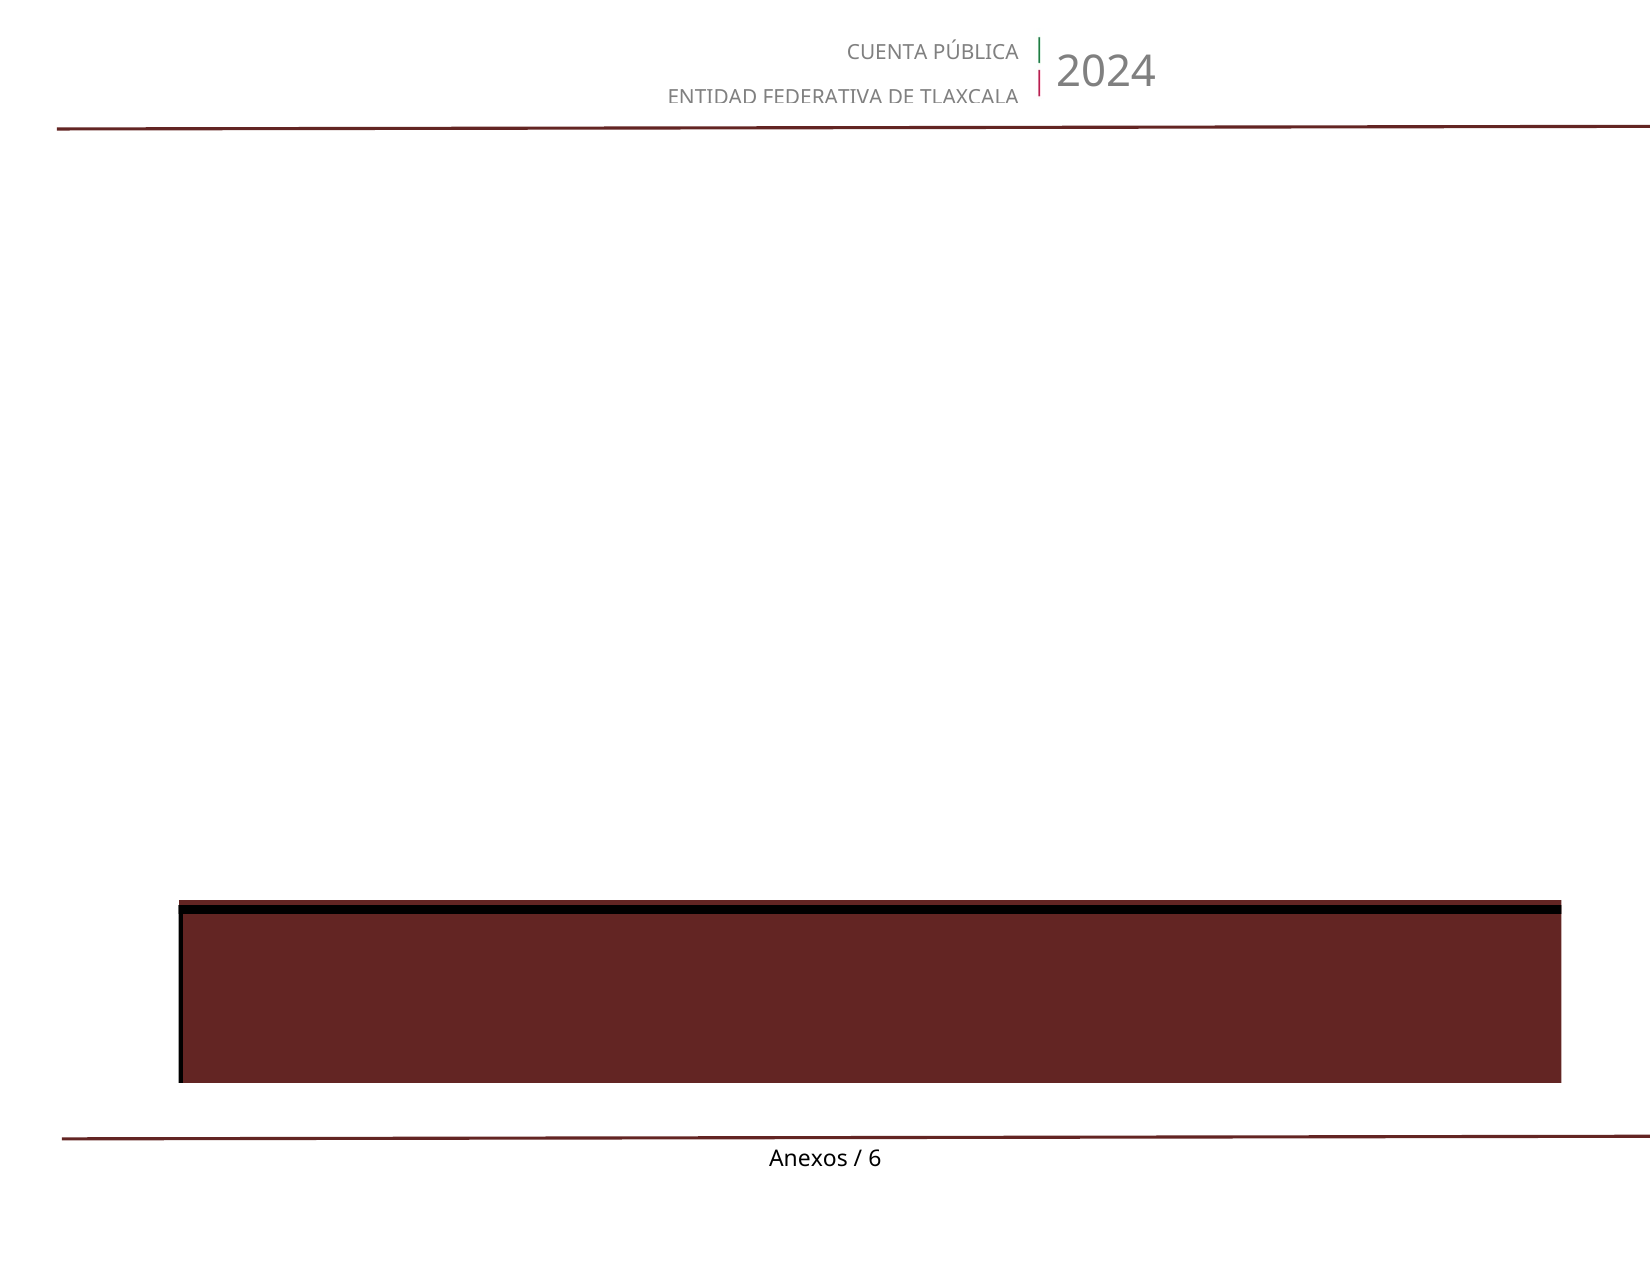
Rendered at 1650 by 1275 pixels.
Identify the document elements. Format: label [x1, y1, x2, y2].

picture [1033, 28, 1050, 99]
